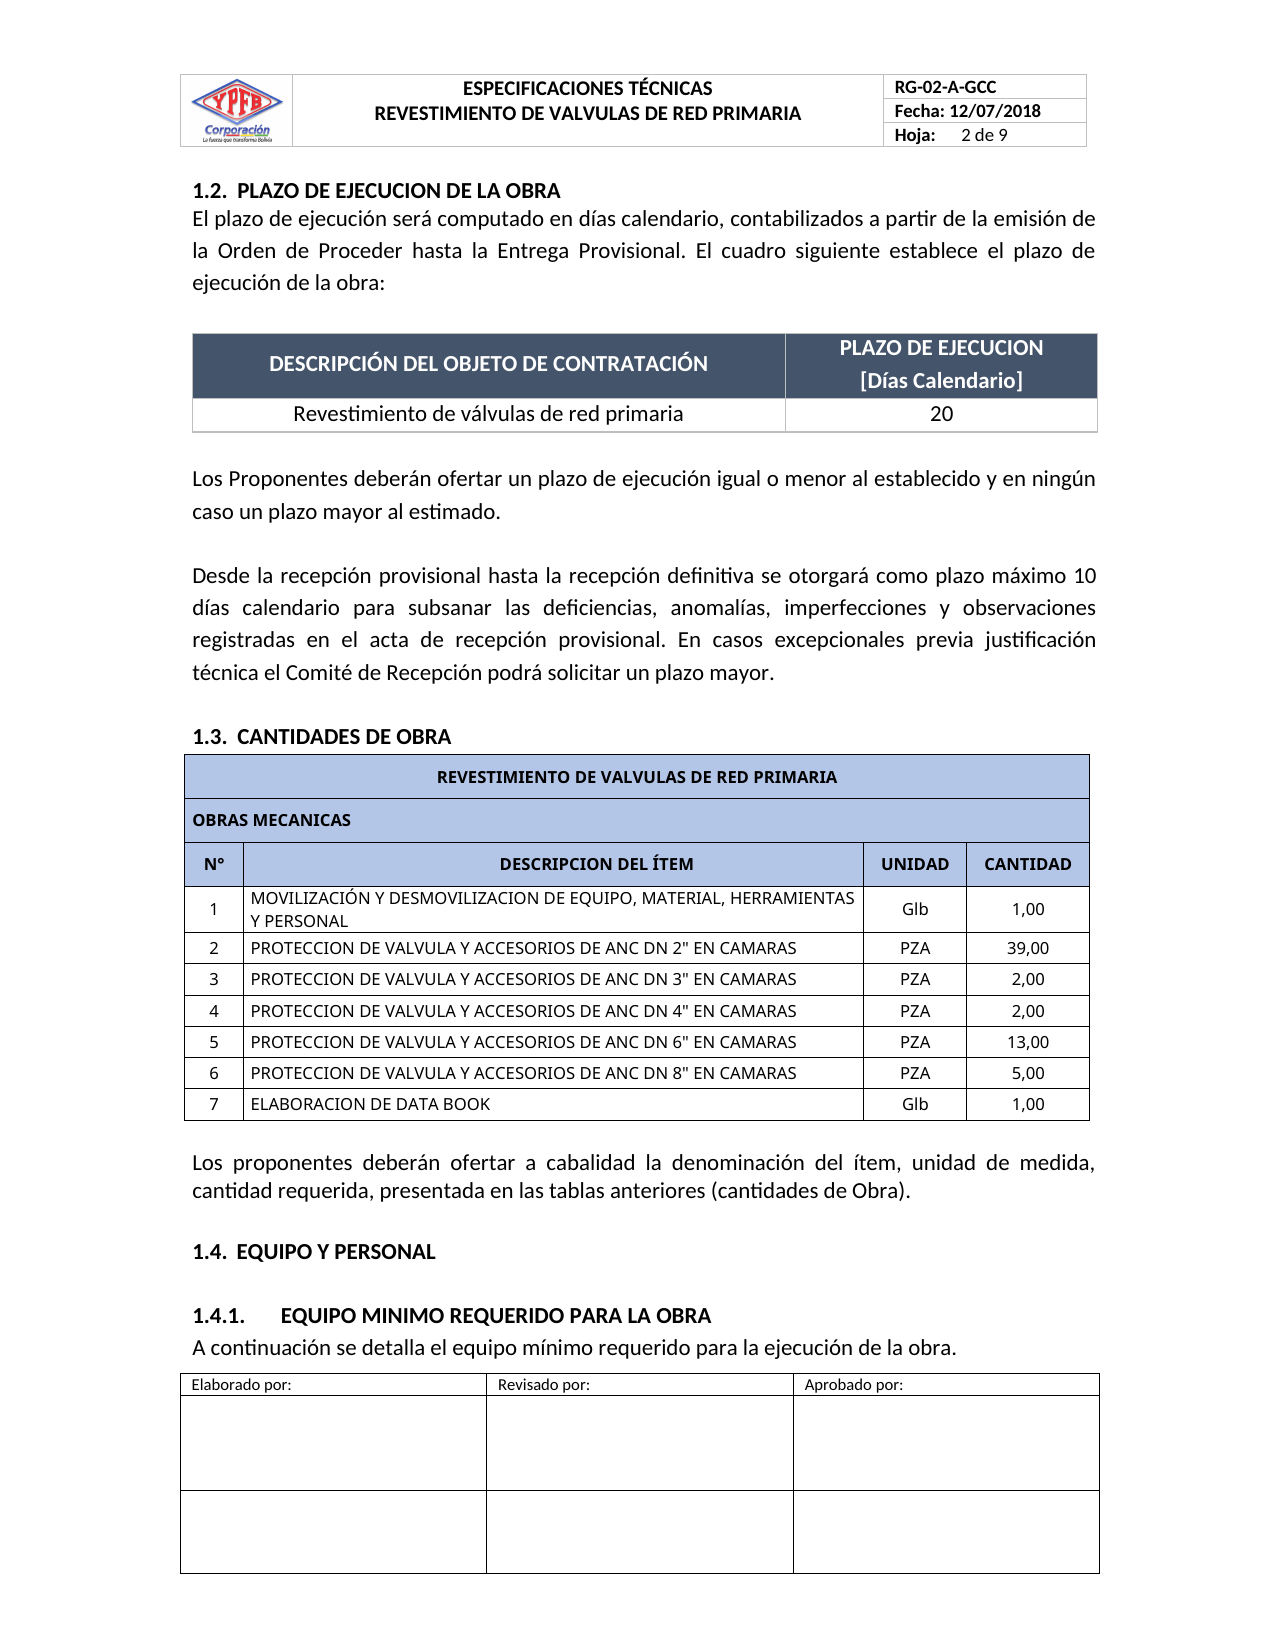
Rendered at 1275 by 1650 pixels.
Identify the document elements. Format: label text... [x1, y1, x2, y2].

table_header REVESTIMIENTO DE VALVULAS DE RED PRIMARIA [185, 755, 1089, 798]
text A continuación se detalla el equipo mínimo requerido para la ejecución de la obra. [192, 1333, 1098, 1361]
table_cell 2 [185, 933, 243, 963]
text Los proponentes deberán ofertar a cabalidad la denominación del ítem, unidad de medida, cantidad requerida, presentada en las tablas anteriores (cantidades de Obra). [192, 1148, 1098, 1204]
table_cell OBRAS MECANICAS [185, 799, 1089, 842]
table_cell PROTECCION DE VALVULA Y ACCESORIOS DE ANC DN 6" EN CAMARAS [244, 1027, 863, 1057]
table_cell 6 [185, 1058, 243, 1088]
table_cell N° [185, 843, 243, 886]
table_cell 5 [185, 1027, 243, 1057]
table_cell ELABORACION DE DATA BOOK [244, 1089, 863, 1119]
table_cell DESCRIPCION DEL ÍTEM [244, 843, 863, 886]
table_cell PROTECCION DE VALVULA Y ACCESORIOS DE ANC DN 2" EN CAMARAS [244, 933, 863, 963]
table_cell 20 [786, 399, 1097, 431]
table_cell 7 [185, 1089, 243, 1119]
table_cell 13,00 [967, 1027, 1089, 1057]
table_cell PROTECCION DE VALVULA Y ACCESORIOS DE ANC DN 8" EN CAMARAS [244, 1058, 863, 1088]
table_cell PZA [864, 1058, 966, 1088]
table_cell 1,00 [967, 1089, 1089, 1119]
table_cell PROTECCION DE VALVULA Y ACCESORIOS DE ANC DN 4" EN CAMARAS [244, 996, 863, 1026]
table_cell Glb [864, 1089, 966, 1119]
table_cell 5,00 [967, 1058, 1089, 1088]
table_cell CANTIDAD [967, 843, 1089, 886]
table_cell 4 [185, 996, 243, 1026]
text Los Proponentes deberán ofertar un plazo de ejecución igual o menor al establecido y en ningún caso un plazo mayor al estimado. [192, 464, 1098, 525]
table_cell UNIDAD [864, 843, 966, 886]
table_cell 39,00 [967, 933, 1089, 963]
list CANTIDADES DE OBRA [192, 722, 1098, 750]
table_cell MOVILIZACIÓN Y DESMOVILIZACION DE EQUIPO, MATERIAL, HERRAMIENTAS Y PERSONAL [244, 887, 863, 932]
table_cell PZA [864, 996, 966, 1026]
table_cell PROTECCION DE VALVULA Y ACCESORIOS DE ANC DN 3" EN CAMARAS [244, 964, 863, 994]
table_cell PZA [864, 1027, 966, 1057]
list EQUIPO MINIMO REQUERIDO PARA LA OBRA [192, 1301, 1098, 1329]
table_cell Revestimiento de válvulas de red primaria [193, 399, 785, 431]
text Desde la recepción provisional hasta la recepción definitiva se otorgará como plazo máximo 10 días calendario para subsanar las deficiencias, anomalías, imperfecciones y observaciones registradas en el acta de recepción provisional. En casos excepcionales previa justificación técnica el Comité de Recepción podrá solicitar un plazo mayor. [192, 561, 1098, 686]
table_cell 1 [185, 887, 243, 932]
table_cell PZA [864, 933, 966, 963]
table_cell PZA [864, 964, 966, 994]
text El plazo de ejecución será computado en días calendario, contabilizados a partir de la emisión de la Orden de Proceder hasta la Entrega Provisional. El cuadro siguiente establece el plazo de ejecución de la obra: [192, 204, 1098, 296]
table_cell Glb [864, 887, 966, 932]
table_cell 1,00 [967, 887, 1089, 932]
list EQUIPO Y PERSONAL [192, 1237, 1098, 1265]
table_header DESCRIPCIÓN DEL OBJETO DE CONTRATACIÓN [193, 334, 785, 398]
table_cell 2,00 [967, 964, 1089, 994]
table_header PLAZO DE EJECUCION [Días Calendario] [786, 334, 1097, 398]
table_cell 3 [185, 964, 243, 994]
table_cell 2,00 [967, 996, 1089, 1026]
picture [186, 76, 288, 144]
list PLAZO DE EJECUCION DE LA OBRA [192, 176, 1098, 204]
